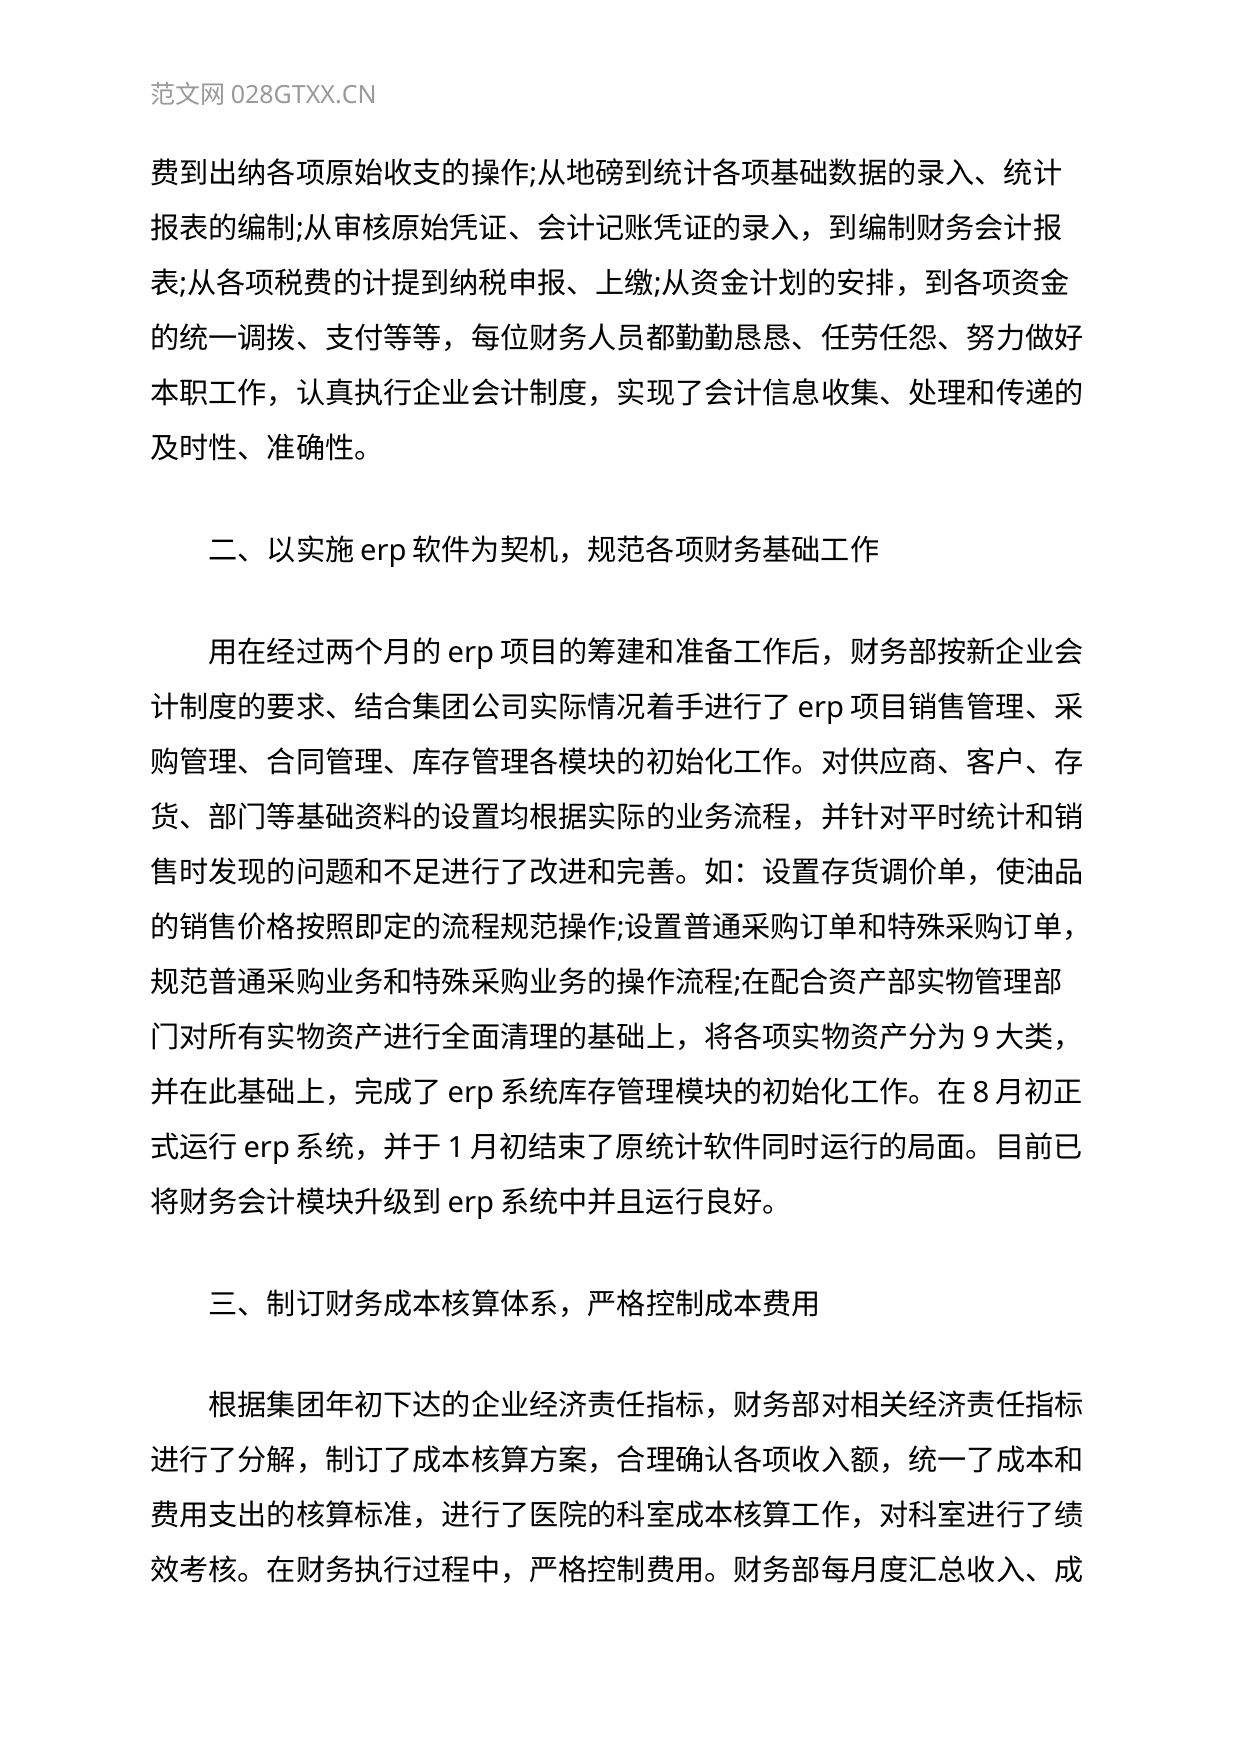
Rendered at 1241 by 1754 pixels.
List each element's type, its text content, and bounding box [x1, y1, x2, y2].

text 三、制订财务成本核算体系，严格控制成本费用 [150, 1280, 1090, 1322]
text 二、以实施erp软件为契机，规范各项财务基础工作 [150, 527, 1090, 569]
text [150, 150, 1090, 467]
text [150, 1382, 1090, 1589]
text 用在经过两个月的erp项目的筹建和准备工作后，财务部按新企业会计制度的要求、结合集团公司实际情况着手进行了erp项目销售管理、采购管理、合同管理、库存管理各模块的初始化工作。对供应商、客户、存货、部门等基础资料的设置均根据实际的业务流程，并针对平时统计和销售时发现的问题和不足进行了改进和完善。如：设置存货调价单，使油品的销售价格按照即定的流程规范操作;设置普通采购订单和特殊采购订单，规范普通采购业务和特殊采购业务的操作流程;在配合资产部实物管理部门对所有实物资产进行全面清理的基础上，将各项实物资产分为9大类，并在此基础上，完成了erp系统库存管理模块的初始化工作。在8月初正式运行erp系统，并于1月初结束了原统计软件同时运行的局面。目前已将财务会计模块升级到erp系统中并且运行良好。 [150, 628, 1090, 1221]
